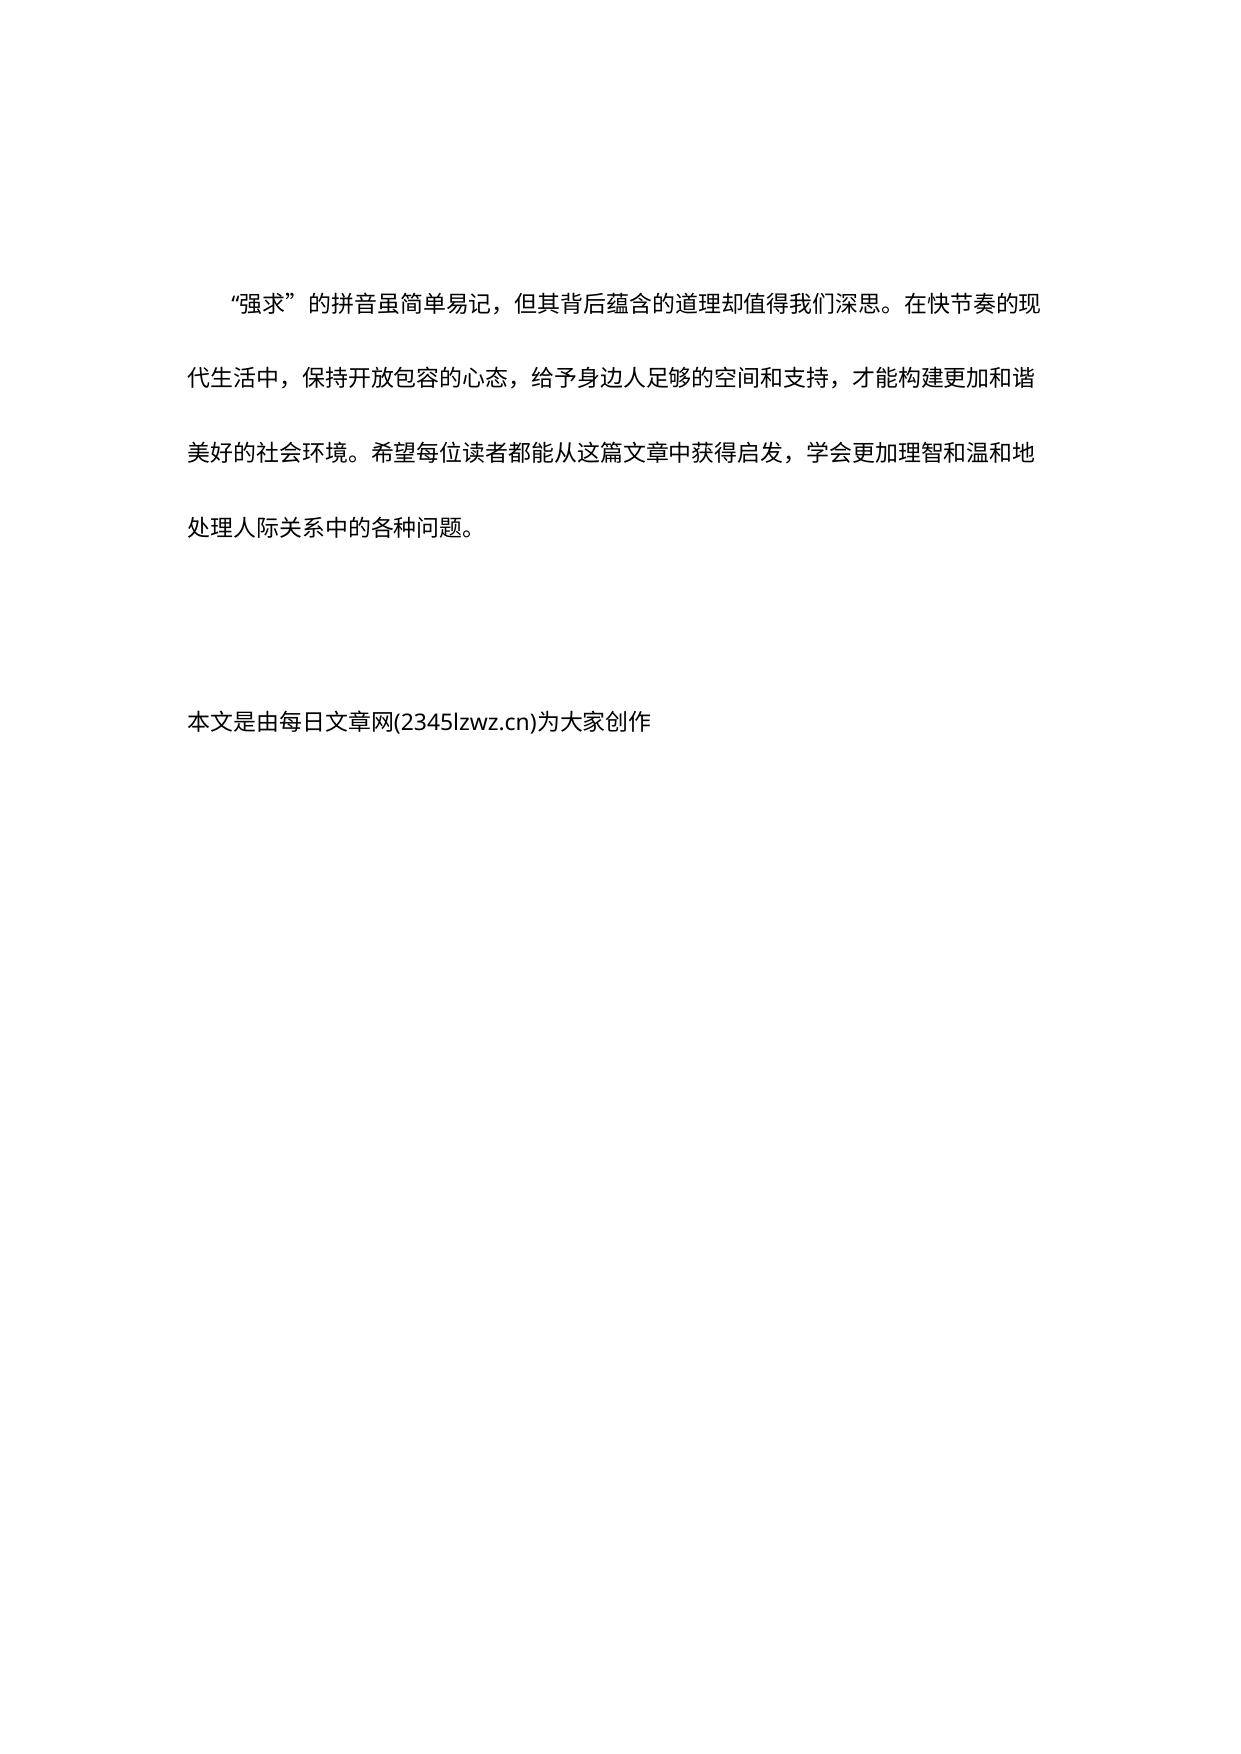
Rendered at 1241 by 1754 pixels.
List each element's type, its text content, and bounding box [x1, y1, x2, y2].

text “强求”的拼音虽简单易记，但其背后蕴含的道理却值得我们深思。在快节奏的现代生活中，保持开放包容的心态，给予身边人足够的空间和支持，才能构建更加和谐美好的社会环境。希望每位读者都能从这篇文章中获得启发，学会更加理智和温和地处理人际关系中的各种问题。 [187, 270, 1053, 559]
text 本文是由每日文章网(2345lzwz.cn)为大家创作 [187, 688, 1053, 753]
